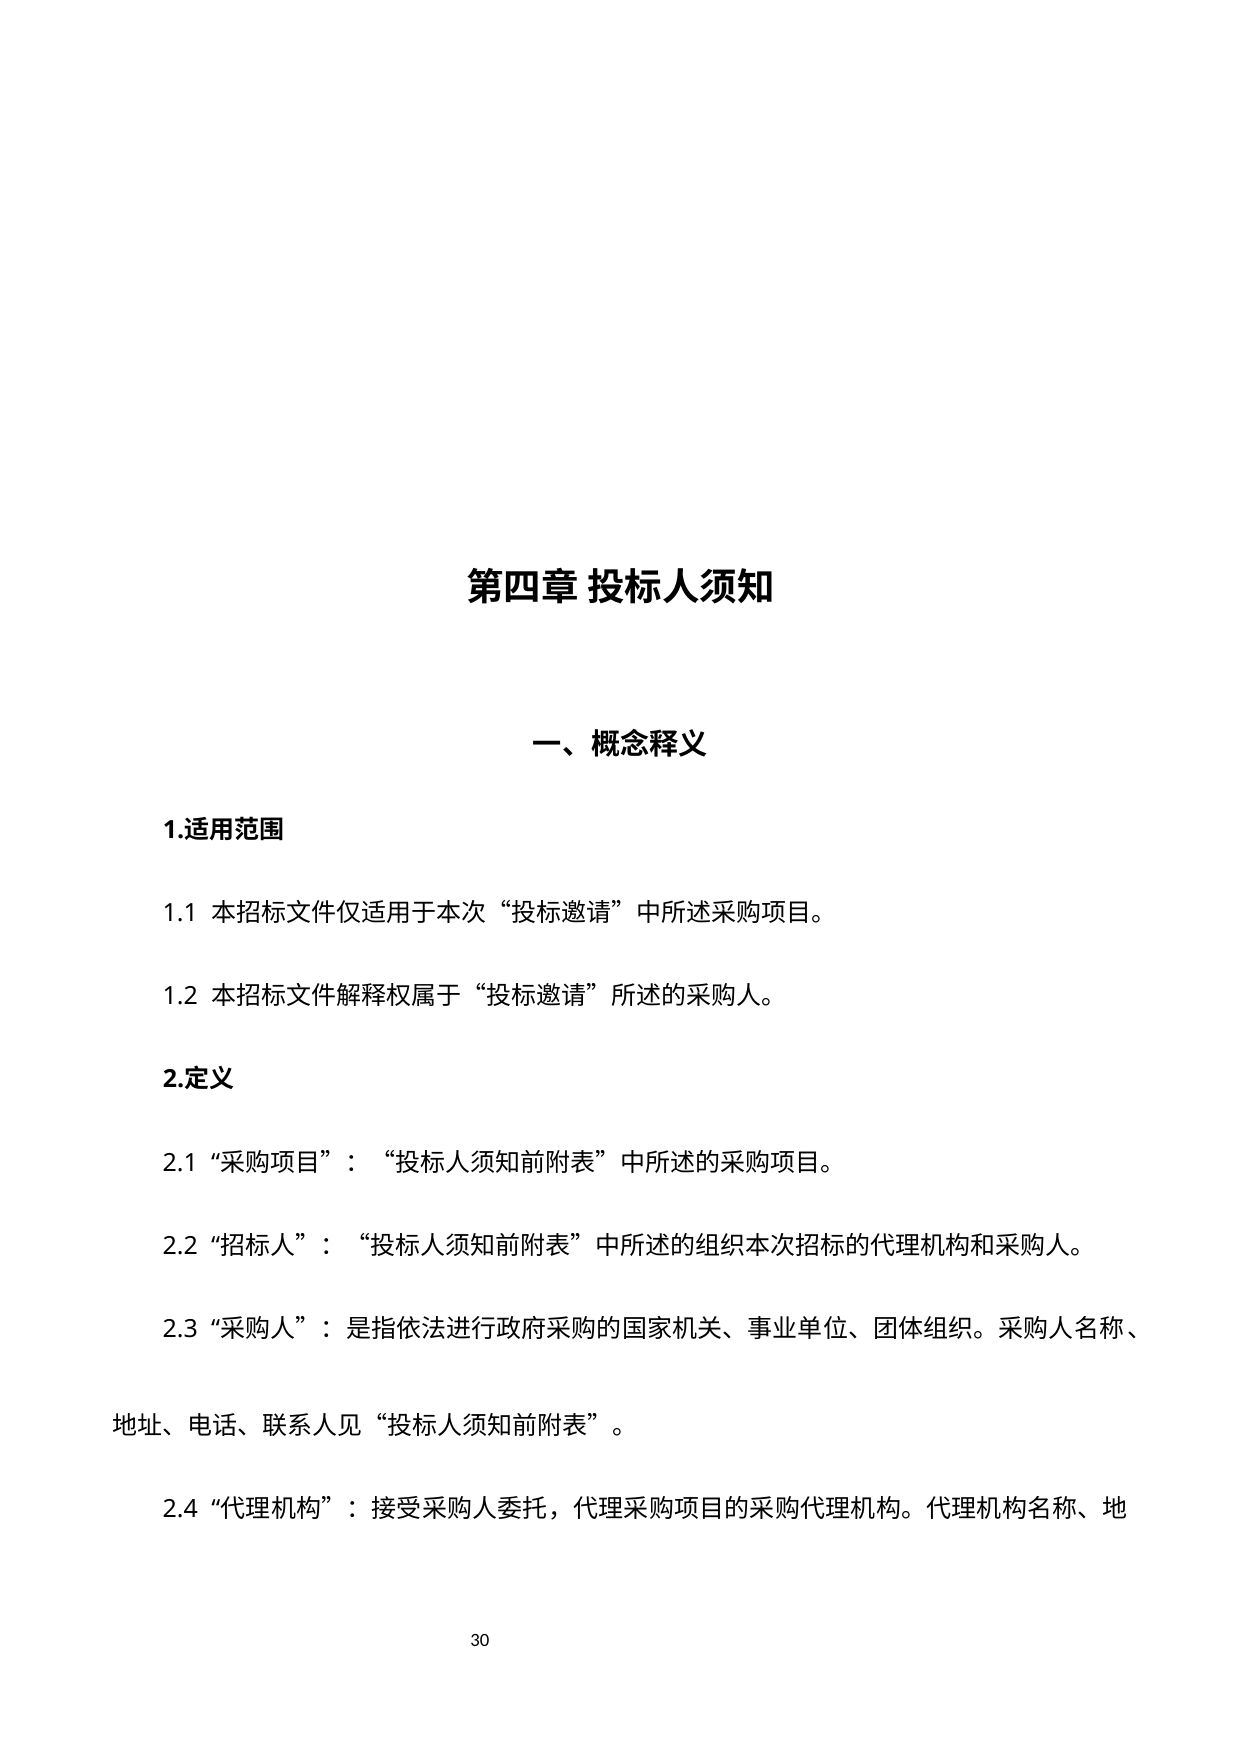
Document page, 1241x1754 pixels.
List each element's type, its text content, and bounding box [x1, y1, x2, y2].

text 1.适用范围 [112, 795, 1128, 860]
text 1.2 本招标文件解释权属于“投标邀请”所述的采购人。 [112, 961, 1128, 1026]
text 2.3 “采购人”：是指依法进行政府采购的国家机关、事业单位、团体组织。采购人名称、地址、电话、联系人见“投标人须知前附表”。 [112, 1294, 1128, 1456]
text 2.定义 [112, 1044, 1128, 1109]
text 2.2 “招标人”：“投标人须知前附表”中所述的组织本次招标的代理机构和采购人。 [112, 1211, 1128, 1276]
text 第四章 投标人须知 [112, 552, 1128, 617]
text 1.1 本招标文件仅适用于本次“投标邀请”中所述采购项目。 [112, 878, 1128, 943]
text 一、概念释义 [112, 709, 1128, 774]
text 2.1 “采购项目”：“投标人须知前附表”中所述的采购项目。 [112, 1128, 1128, 1193]
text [112, 1474, 1128, 1539]
